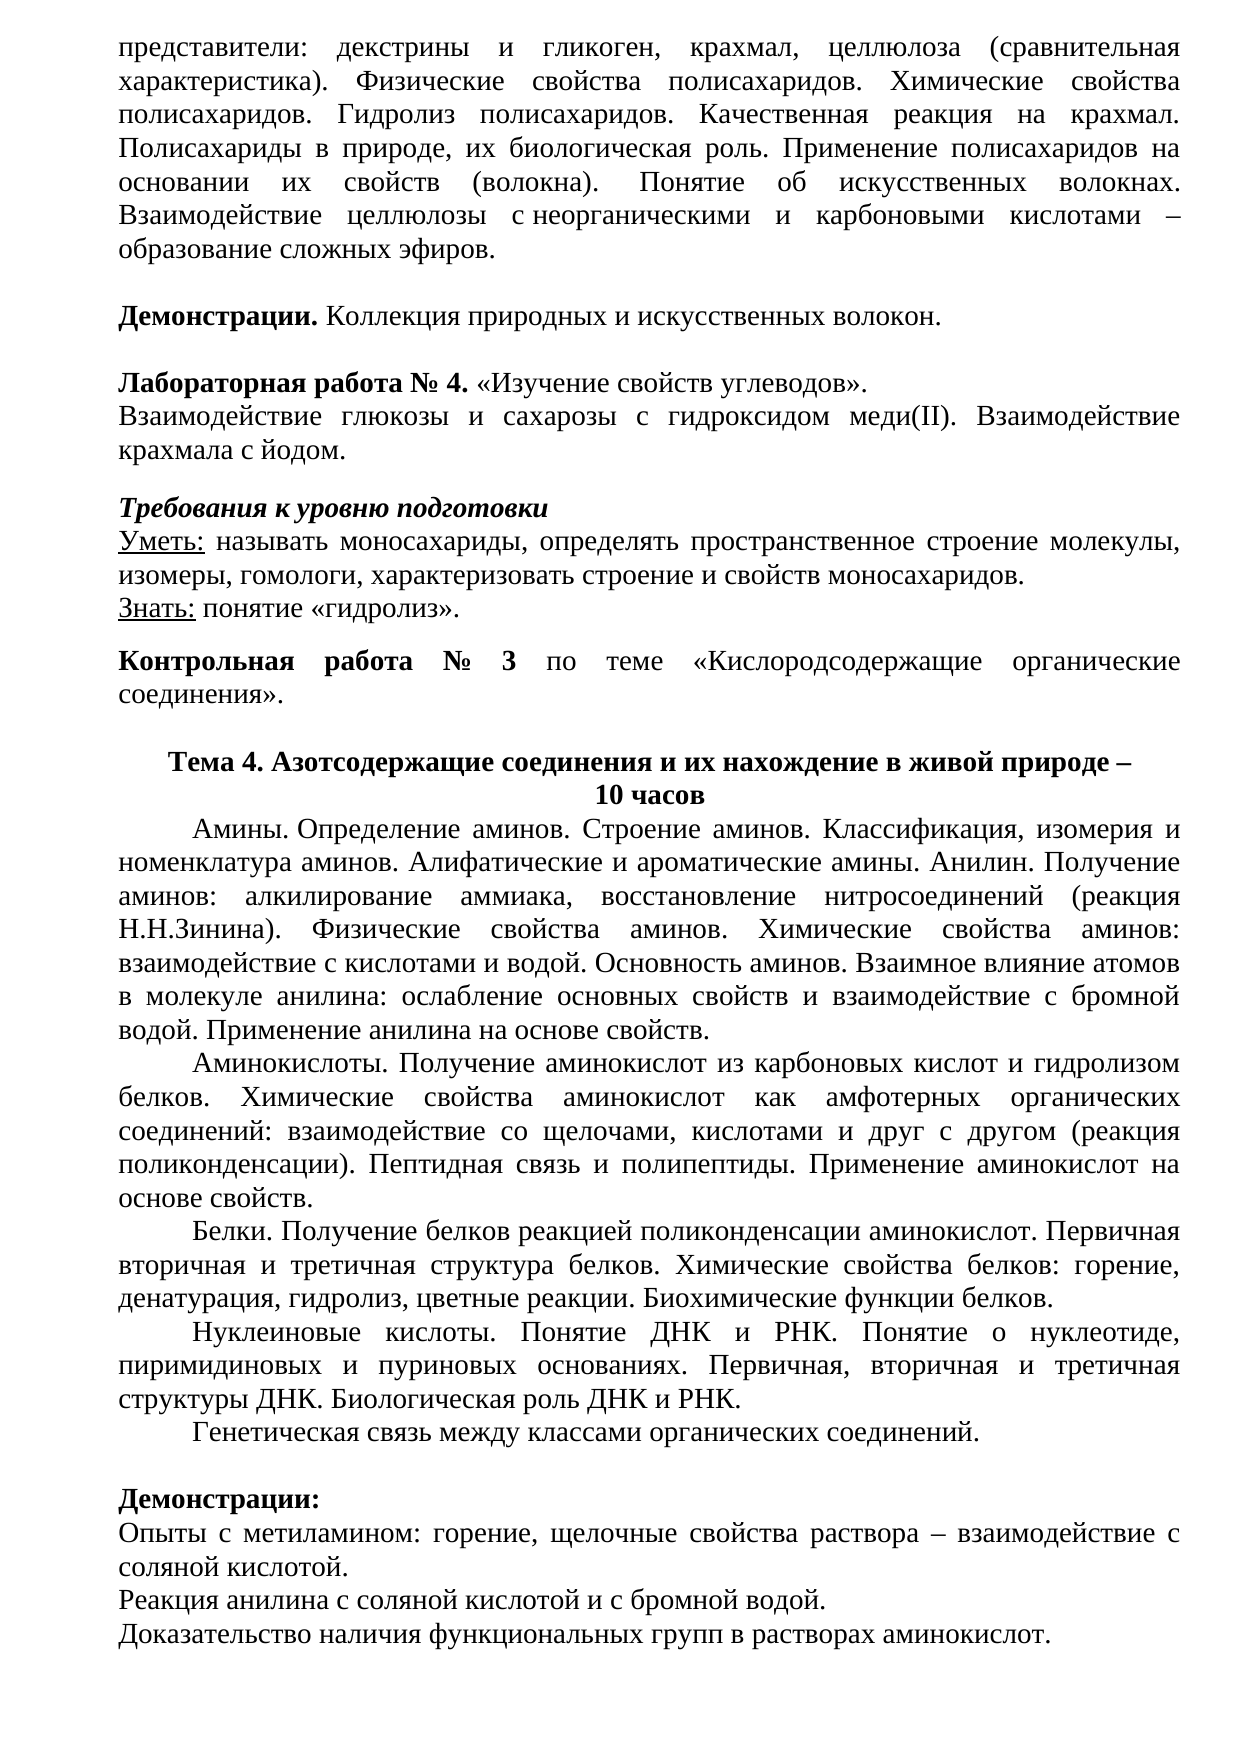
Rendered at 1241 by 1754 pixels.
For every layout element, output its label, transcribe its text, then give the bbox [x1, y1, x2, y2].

text Нуклеиновые кислоты. Понятие ДНК и РНК. Понятие о нуклеотиде, пиримидиновых и пуриновых основаниях. Первичная, вторичная и третичная структуры ДНК. Биологическая роль ДНК и РНК. [118, 1314, 1181, 1414]
text Тема 4. Азотсодержащие соединения и их нахождение в живой природе – [118, 744, 1181, 777]
text Реакция анилина с соляной кислотой и с бромной водой. [118, 1582, 1181, 1616]
text Генетическая связь между классами органических соединений. [118, 1414, 1181, 1448]
text Белки. Получение белков реакцией поликонденсации аминокислот. Первичная вторичная и третичная структура белков. Химические свойства белков: горение, денатурация, гидролиз, цветные реакции. Биохимические функции белков. [118, 1213, 1181, 1314]
text Уметь: называть моносахариды, определять пространственное строение молекулы, изомеры, гомологи, характеризовать строение и свойств моносахаридов. [118, 523, 1181, 590]
text Опыты с метиламином: горение, щелочные свойства раствора – взаимодействие с соляной кислотой. [118, 1515, 1181, 1582]
text Демонстрации: [118, 1482, 1181, 1515]
text Знать: понятие «гидролиз». [118, 590, 1181, 624]
text Контрольная работа № 3 по теме «Кислородсодержащие органические соединения». [118, 643, 1181, 710]
text Взаимодействие глюкозы и сахарозы с гидроксидом меди(II). Взаимодействие крахмала с йодом. [118, 398, 1181, 466]
text Демонстрации. Коллекция природных и искусственных волокон. [118, 298, 1181, 331]
text Амины. Определение аминов. Строение аминов. Классификация, изомерия и номенклатура аминов. Алифатические и ароматические амины. Анилин. Получение аминов: алкилирование аммиака, восстановление нитросоединений (реакция Н.Н.Зинина). Физические свойства аминов. Химические свойства аминов: взаимодействие с кислотами и водой. Основность аминов. Взаимное влияние атомов в молекуле анилина: ослабление основных свойств и взаимодействие с бромной водой. Применение анилина на основе свойств. [118, 811, 1181, 1046]
text 10 часов [118, 777, 1181, 811]
text Доказательство наличия функциональных групп в растворах аминокислот. [118, 1616, 1181, 1649]
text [118, 29, 1181, 264]
text Аминокислоты. Получение аминокислот из карбоновых кислот и гидролизом белков. Химические свойства аминокислот как амфотерных органических соединений: взаимодействие со щелочами, кислотами и друг с другом (реакция поликонденсации). Пептидная связь и полипептиды. Применение аминокислот на основе свойств. [118, 1046, 1181, 1213]
text Требования к уровню подготовки [118, 490, 1181, 523]
text Лабораторная работа № 4. «Изучение свойств углеводов». [118, 365, 1181, 398]
